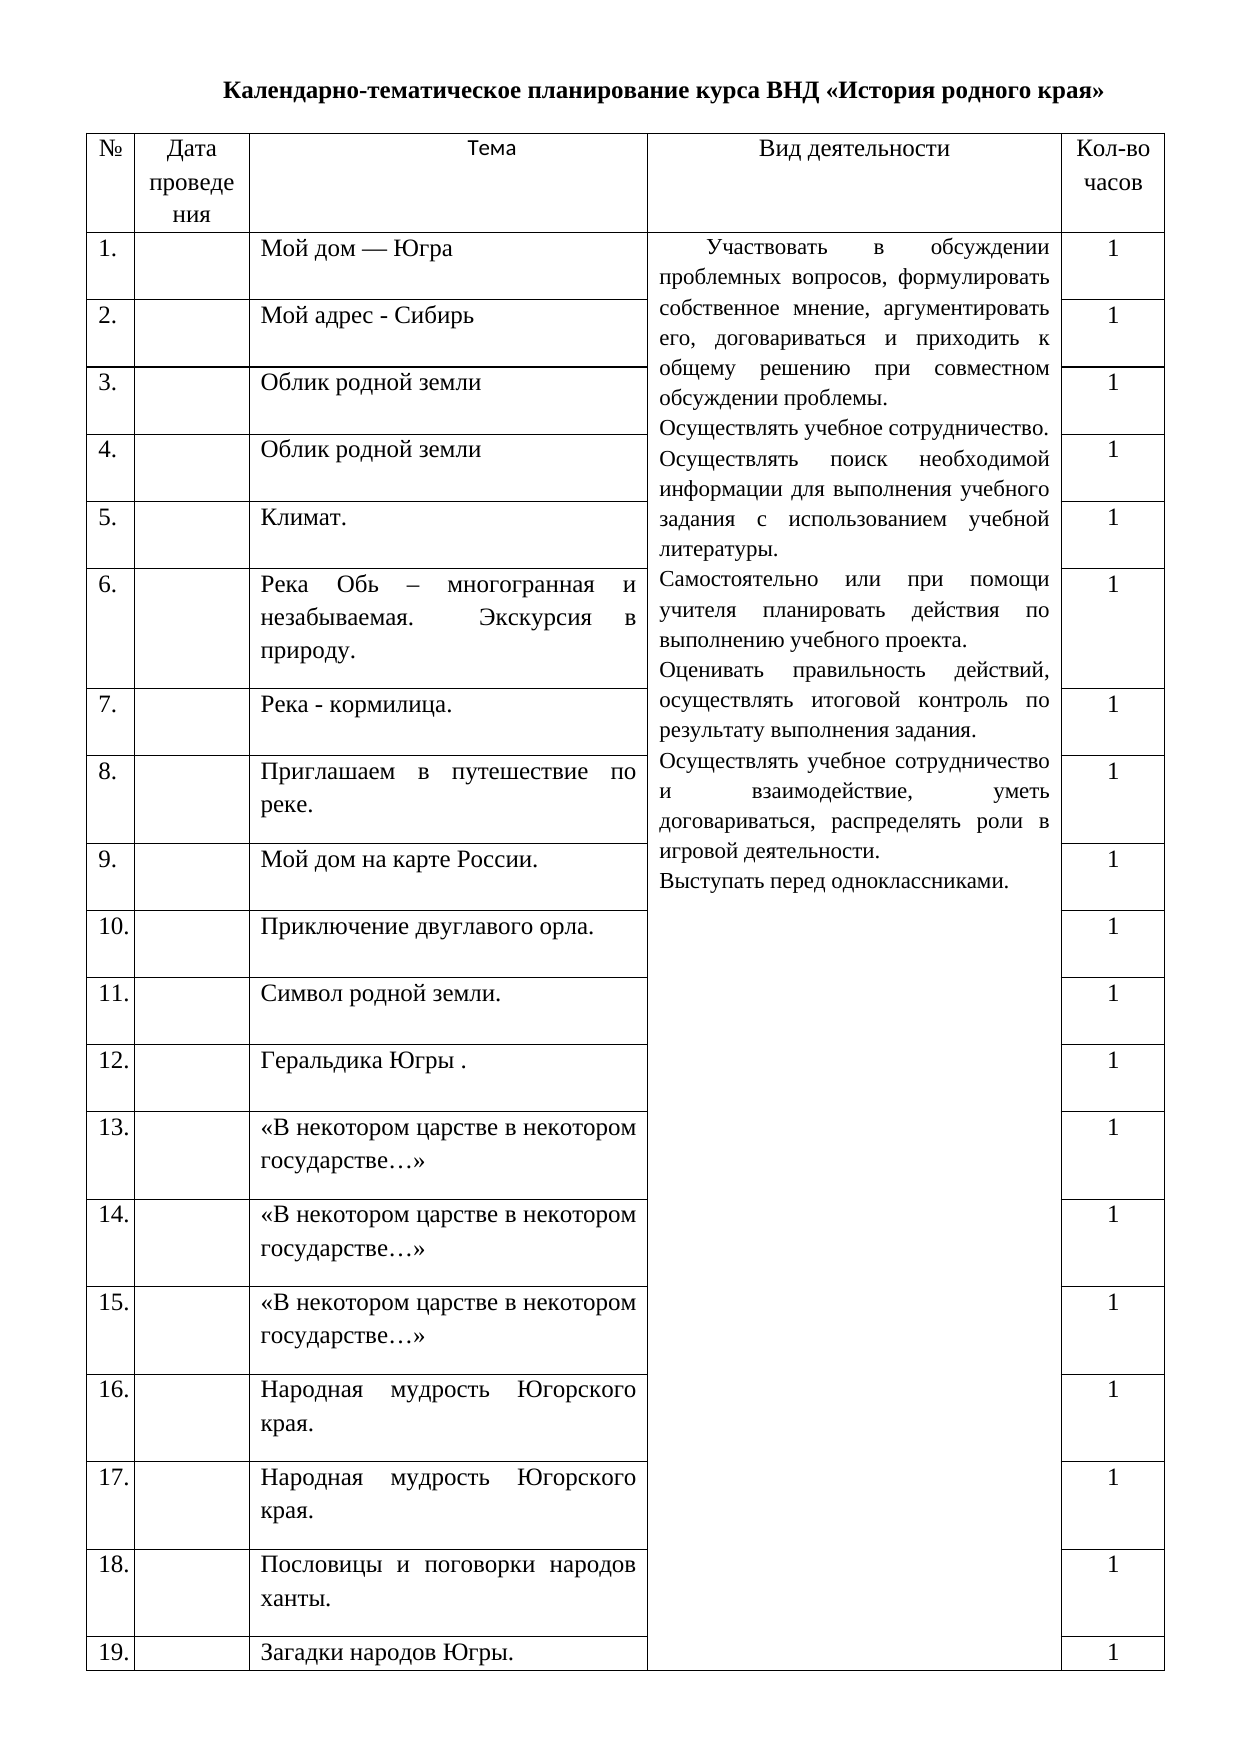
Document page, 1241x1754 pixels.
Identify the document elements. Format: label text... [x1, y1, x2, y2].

table_cell Приглашаем в путешествие по реке. [250, 756, 647, 843]
table_cell Река Обь – многогранная и незабываемая. Экскурсия в природу. [250, 569, 647, 688]
table_header Тема [250, 134, 647, 232]
table_cell [135, 435, 249, 501]
table_cell [135, 1045, 249, 1111]
table_cell [135, 689, 249, 755]
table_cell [250, 1637, 647, 1670]
table_cell [135, 300, 249, 366]
table_cell [87, 435, 134, 501]
table_cell [135, 756, 249, 843]
table_cell 1 [1062, 1200, 1164, 1286]
table_cell [135, 233, 249, 299]
table_cell 1 [1062, 233, 1164, 299]
table_cell 1 [1062, 435, 1164, 501]
table_cell Мой дом на карте России. [250, 844, 647, 910]
table_cell [87, 1462, 134, 1548]
table_cell Пословицы и поговорки народов ханты. [250, 1550, 647, 1636]
table_cell «В некотором царстве в некотором государстве…» [250, 1287, 647, 1373]
table_cell [87, 300, 134, 366]
table_cell Облик родной земли [250, 368, 647, 433]
table_cell 1 [1062, 368, 1164, 433]
table_cell Облик родной земли [250, 435, 647, 501]
table_cell 1 [1062, 1550, 1164, 1636]
table_cell 1 [1062, 1637, 1164, 1670]
table_cell 1 [1062, 978, 1164, 1044]
table_cell Геральдика Югры . [250, 1045, 647, 1111]
table_cell 1 [1062, 1375, 1164, 1461]
table_cell Климат. [250, 502, 647, 568]
table_cell 1 [1062, 1045, 1164, 1111]
table_cell [135, 1637, 249, 1670]
table_cell Мой дом — Югра [250, 233, 647, 299]
table_cell Мой адрес - Сибирь [250, 300, 647, 366]
table_cell [87, 1287, 134, 1373]
table_cell [135, 569, 249, 688]
table_cell [135, 1550, 249, 1636]
table_cell 1 [1062, 756, 1164, 843]
table_cell [135, 368, 249, 433]
table_header Дата проведения [135, 134, 249, 232]
table_cell [135, 1200, 249, 1286]
table_cell [135, 1375, 249, 1461]
table_cell Приключение двуглавого орла. [250, 911, 647, 977]
table_cell [87, 368, 134, 433]
table_cell 1 [1062, 1112, 1164, 1198]
table_cell Река - кормилица. [250, 689, 647, 755]
table_cell 1 [1062, 300, 1164, 366]
table_cell [87, 233, 134, 299]
table_cell 1 [1062, 569, 1164, 688]
text Календарно-тематическое планирование курса ВНД «История родного края» [193, 75, 1165, 104]
table_cell [87, 1375, 134, 1461]
table_cell 1 [1062, 689, 1164, 755]
table_header Кол-во часов [1062, 134, 1164, 232]
table_cell 1 [1062, 844, 1164, 910]
table_cell [135, 1287, 249, 1373]
table_cell Символ родной земли. [250, 978, 647, 1044]
table_cell [135, 1462, 249, 1548]
table_header Вид деятельности [648, 134, 1061, 232]
table_cell [135, 978, 249, 1044]
table_cell [87, 689, 134, 755]
table_cell Народная мудрость Югорского края. [250, 1375, 647, 1461]
table_cell [135, 502, 249, 568]
table_cell Народная мудрость Югорского края. [250, 1462, 647, 1548]
table_cell [87, 756, 134, 843]
table_cell [87, 1112, 134, 1198]
table_cell 1 [1062, 911, 1164, 977]
table_cell [87, 569, 134, 688]
table_cell [87, 844, 134, 910]
table_cell [87, 502, 134, 568]
table_cell «В некотором царстве в некотором государстве…» [250, 1112, 647, 1198]
table_cell 1 [1062, 1462, 1164, 1548]
table_cell [87, 1550, 134, 1636]
table_cell 1 [1062, 502, 1164, 568]
table_cell [87, 1045, 134, 1111]
table_cell [87, 1637, 134, 1670]
table_cell [135, 911, 249, 977]
table_cell [135, 1112, 249, 1198]
table_cell [135, 844, 249, 910]
table_header № [87, 134, 134, 232]
table_cell 1 [1062, 1287, 1164, 1373]
table_cell [87, 978, 134, 1044]
table_cell Участвовать в обсуждении проблемных вопросов, формулировать собственное мнение, аргументировать его, договариваться и приходить к общему решению при совместном обсуждении проблемы. Осуществлять учебное сотрудничество. Осуществлять поиск необходимой информации для выполнения учебного задания с использованием учебной литературы. Самостоятельно или при помощи учителя планировать действия по выполнению учебного проекта. Оценивать правильность действий, осуществлять итоговой контроль по результату выполнения задания. Осуществлять учебное сотрудничество и взаимодействие, уметь договариваться, распределять роли в игровой деятельности. Выступать перед одноклассниками. [648, 233, 1061, 1670]
table_cell [87, 1200, 134, 1286]
table_cell [87, 911, 134, 977]
table_cell «В некотором царстве в некотором государстве…» [250, 1200, 647, 1286]
